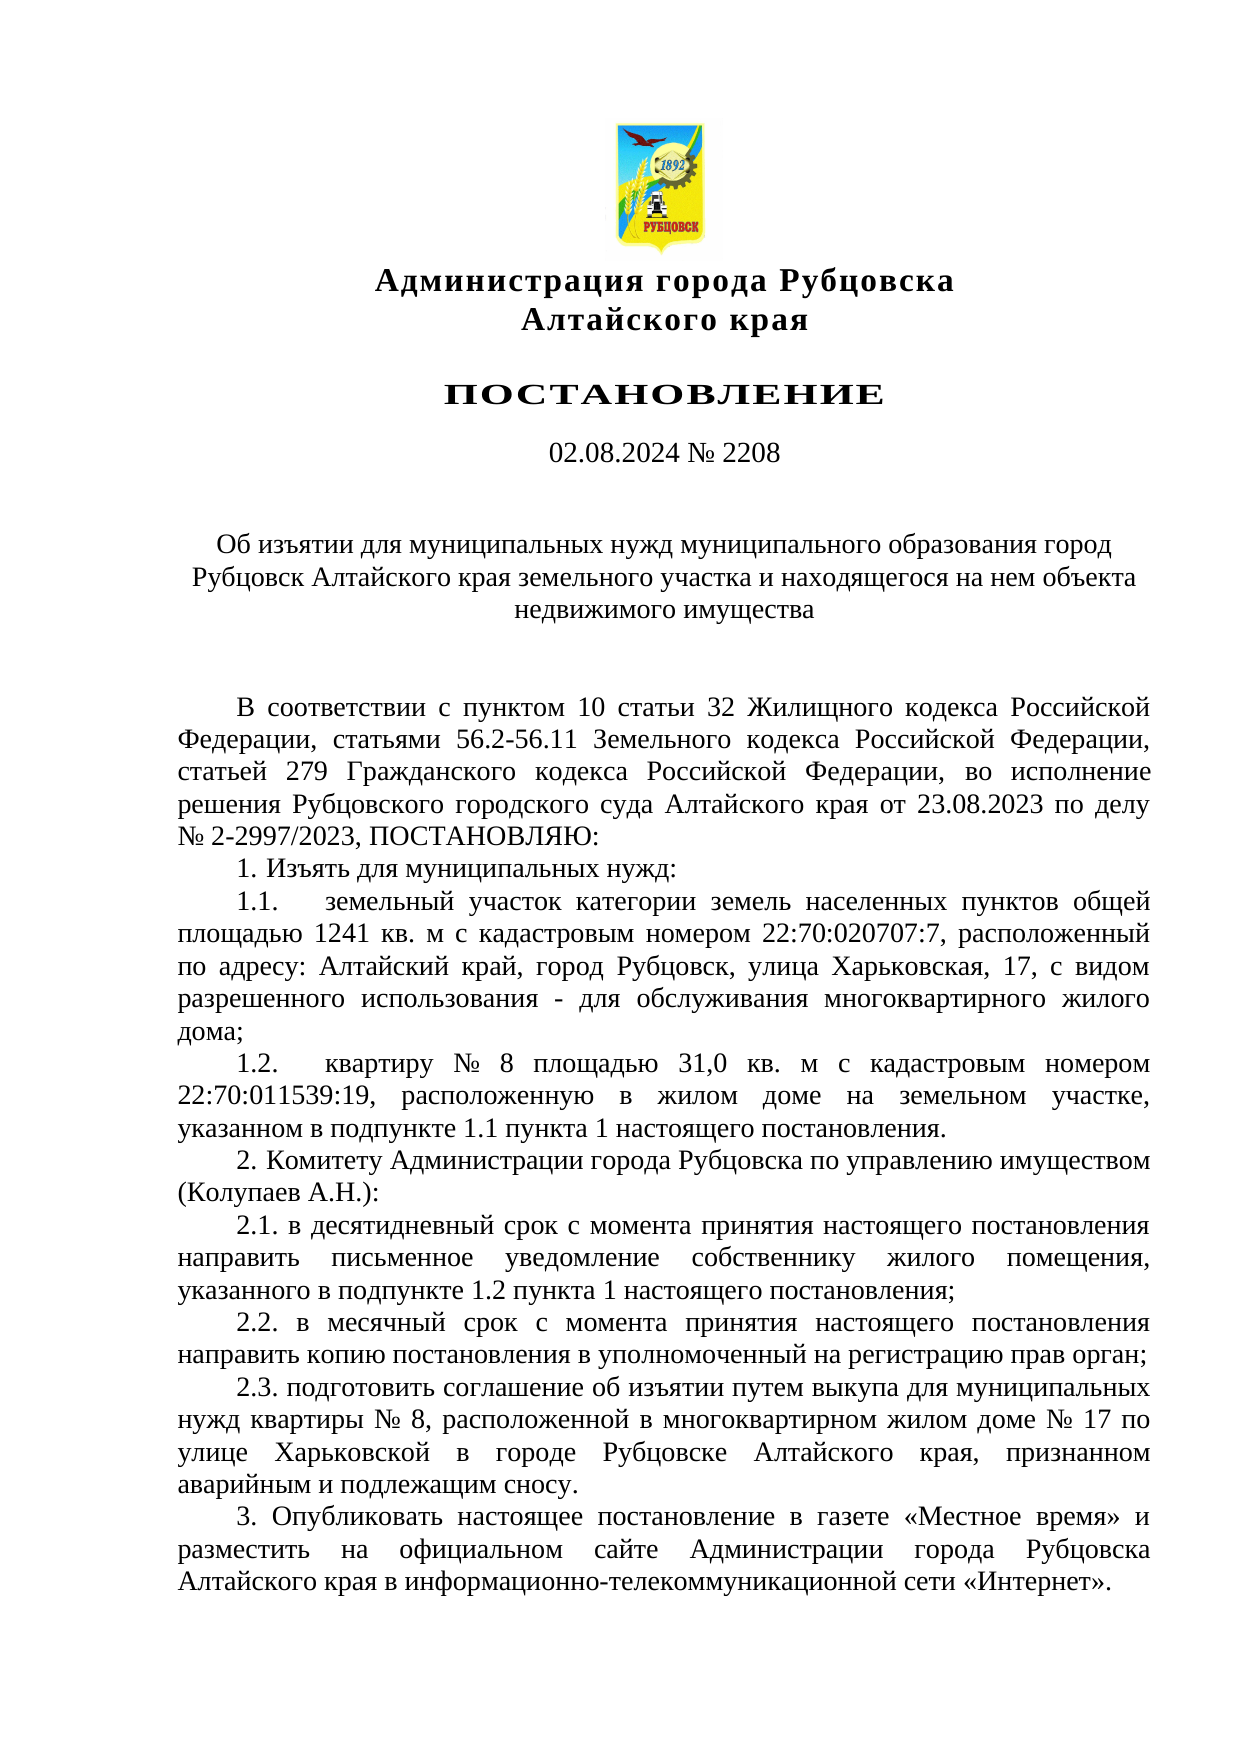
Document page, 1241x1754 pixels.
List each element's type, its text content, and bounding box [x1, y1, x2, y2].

text Алтайского края [177, 299, 1152, 337]
subtitle Изъять для муниципальных нужд: [177, 852, 1152, 884]
text 2.1. в десятидневный срок с момента принятия настоящего постановления направить письменное уведомление собственнику жилого помещения, указанного в подпункте 1.2 пункта 1 настоящего постановления; [177, 1208, 1152, 1305]
subtitle Об изъятии для муниципальных нужд муниципального образования город Рубцовск Алтайского края земельного участка и находящегося на нем объекта недвижимого имущества [177, 528, 1152, 625]
list квартиру № 8 площадью 31,0 кв. м с кадастровым номером 22:70:011539:19, расположенную в жилом доме на земельном участке, указанном в подпункте 1.1 пункта 1 настоящего постановления. [177, 1046, 1152, 1143]
text 3. Опубликовать настоящее постановление в газете «Местное время» и разместить на официальном сайте Администрации города Рубцовска Алтайского края в информационно-телекоммуникационной сети «Интернет». [177, 1499, 1152, 1597]
text 02.08.2024 № 2208 [177, 435, 1152, 469]
text 2.3. подготовить соглашение об изъятии путем выкупа для муниципальных нужд квартиры № 8, расположенной в многоквартирном жилом доме № 17 по улице Харьковской в городе Рубцовске Алтайского края, признанном аварийным и подлежащим сносу. [177, 1370, 1152, 1499]
text Администрация города Рубцовска [177, 260, 1152, 299]
list Комитету Администрации города Рубцовска по управлению имуществом (Колупаев А.Н.): [177, 1143, 1152, 1208]
text ПОСТАНОВЛЕНИЕ [177, 377, 1152, 410]
subtitle земельный участок категории земель населенных пунктов общей площадью 1241 кв. м с кадастровым номером 22:70:020707:7, расположенный по адресу: Алтайский край, город Рубцовск, улица Харьковская, 17, с видом разрешенного использования - для обслуживания многоквартирного жилого дома; [177, 884, 1152, 1046]
subtitle В соответствии с пунктом 10 статьи 32 Жилищного кодекса Российской Федерации, статьями 56.2-56.11 Земельного кодекса Российской Федерации, статьей 279 Гражданского кодекса Российской Федерации, во исполнение решения Рубцовского городского суда Алтайского края от 23.08.2023 по делу № 2-2997/2023, ПОСТАНОВЛЯЮ: [177, 689, 1152, 852]
picture [605, 118, 723, 261]
text 2.2. в месячный срок с момента принятия настоящего постановления направить копию постановления в уполномоченный на регистрацию прав орган; [177, 1305, 1152, 1370]
